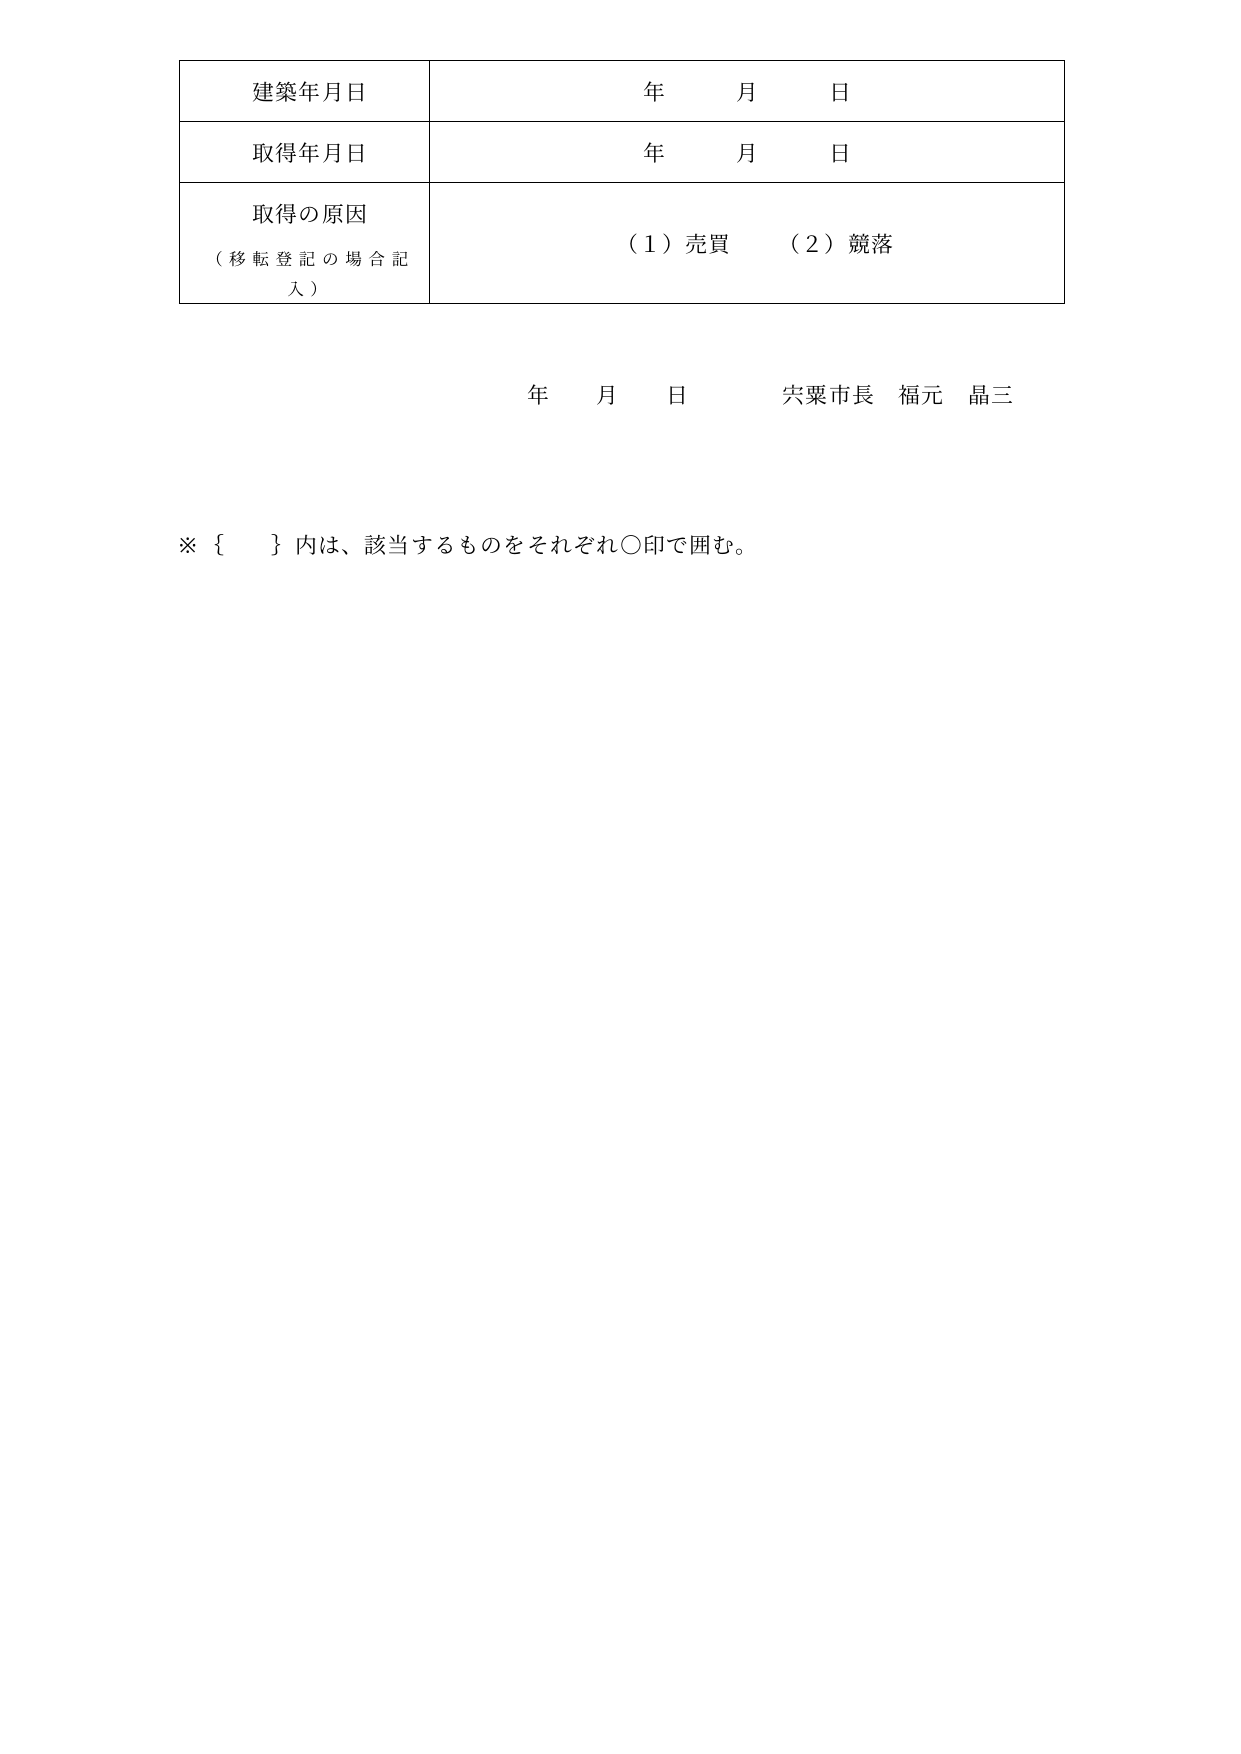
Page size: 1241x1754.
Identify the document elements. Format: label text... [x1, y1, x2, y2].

table_cell 年 月 日 [430, 61, 1064, 121]
table_cell 年 月 日 [430, 122, 1064, 182]
table_cell 取得年月日 [180, 122, 429, 182]
table_cell （１）売買 （２）競落 [430, 183, 1064, 303]
text ※｛ ｝内は、該当するものをそれぞれ○印で囲む。 [179, 514, 1061, 574]
table_cell 建築年月日 [180, 61, 429, 121]
text 年 月 日 宍粟市長 福元 晶三 [179, 364, 1061, 424]
table_cell 取得の原因 （移転登記の場合記入） [180, 183, 429, 303]
